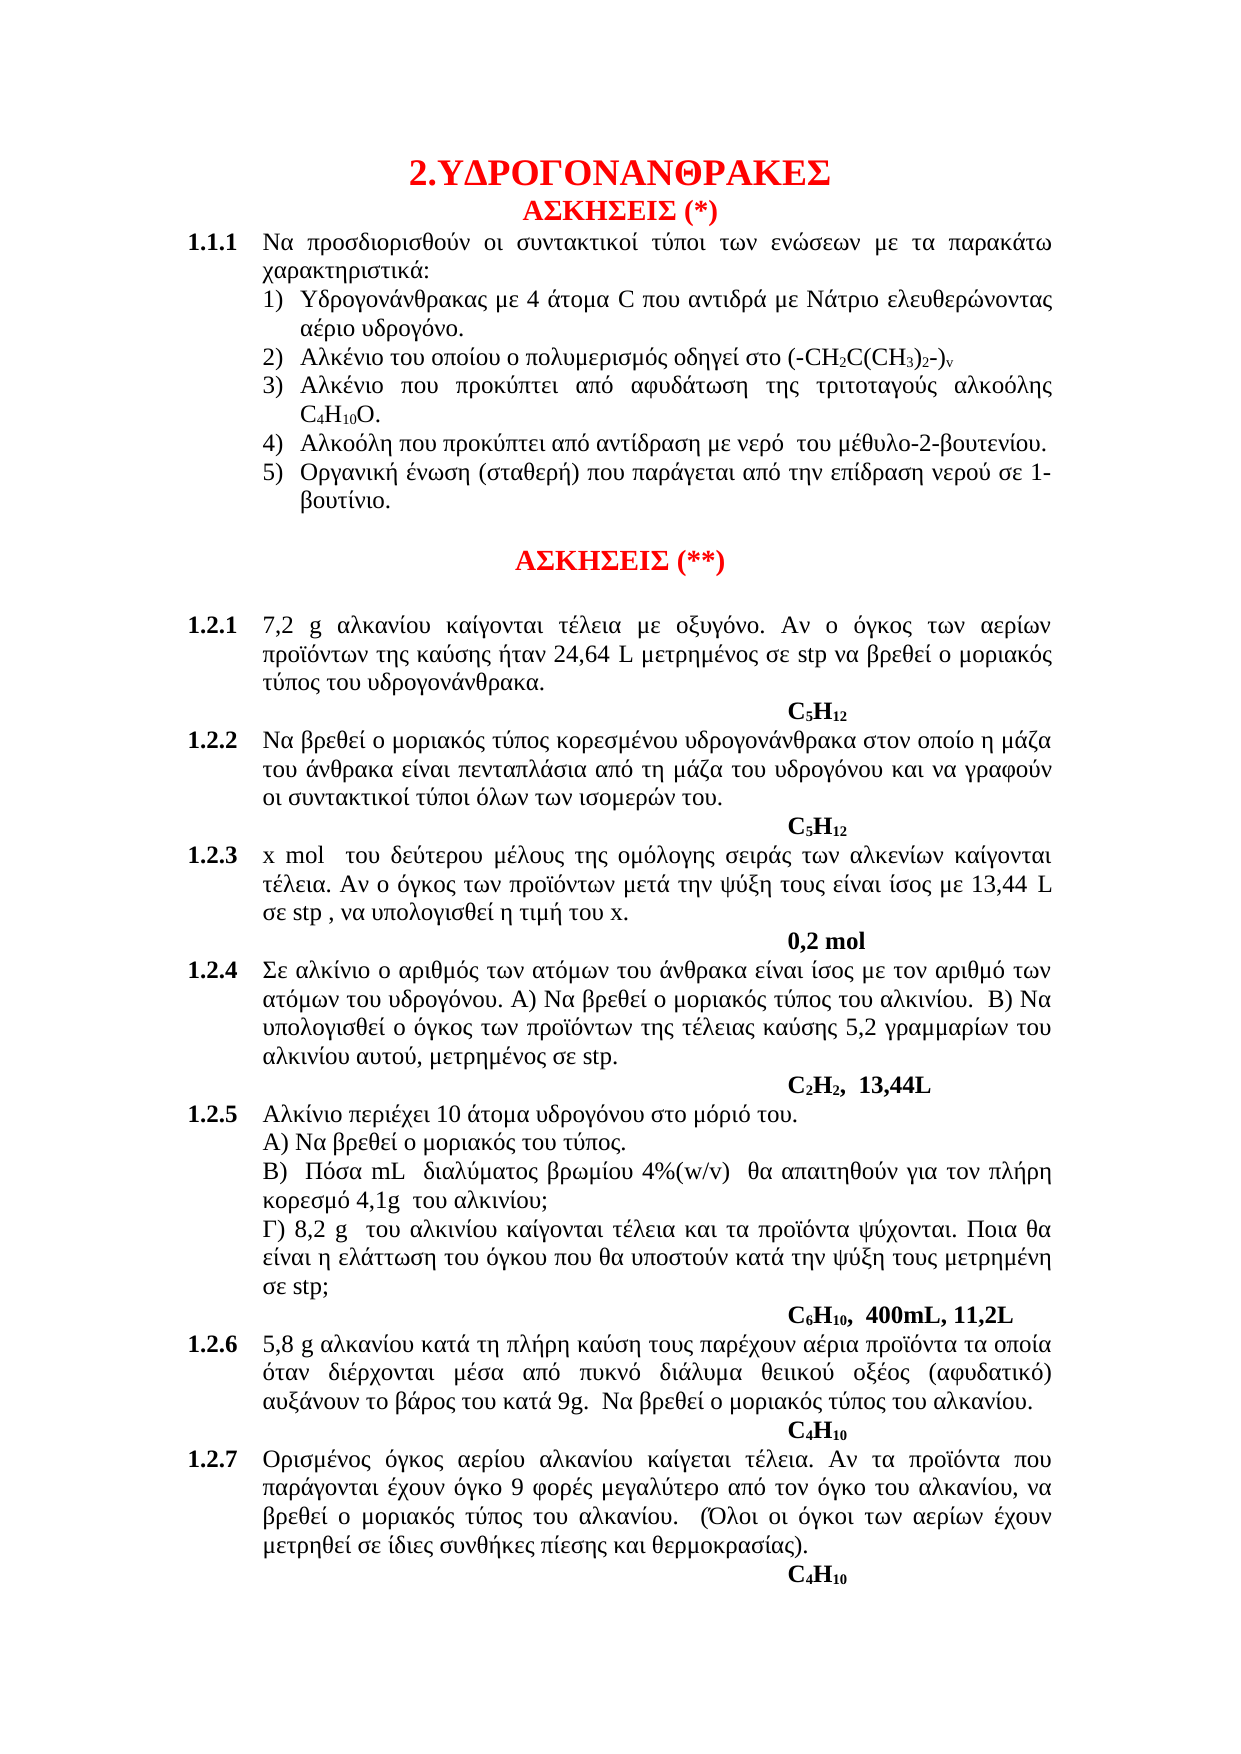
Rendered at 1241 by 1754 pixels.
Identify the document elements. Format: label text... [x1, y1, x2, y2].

list Υδρογονάνθρακας με 4 άτομα C που αντιδρά με Νάτριο ελευθερώνοντας αέριο υδρογόνο. [262, 284, 1053, 342]
list Αλκοόλη που προκύπτει από αντίδραση με νερό του μέθυλο-2-βουτενίου. [262, 428, 1053, 457]
text 0,2 mol [787, 926, 1053, 955]
list Οργανική ένωση (σταθερή) που παράγεται από την επίδραση νερού σε 1-βουτίνιο. [262, 457, 1053, 514]
text C6H10, 400mL, 11,2L [262, 1300, 1053, 1329]
list Αλκίνιο περιέχει 10 άτομα υδρογόνου στο μόριό του. [187, 1099, 1053, 1127]
text C2H2, 13,44L [787, 1070, 1053, 1099]
list Αλκένιο που προκύπτει από αφυδάτωση της τριτοταγούς αλκοόλης C4H10O. [262, 370, 1053, 428]
text ΑΣΚΗΣΕΙΣ (*) [187, 193, 1053, 227]
list x mol του δεύτερου μέλους της ομόλογης σειράς των αλκενίων καίγονται τέλεια. Αν ο όγκος των προϊόντων μετά την ψύξη τους είναι ίσος με 13,44 L σε stp , να υπολογισθεί η τιμή του x. [187, 840, 1053, 926]
list Να βρεθεί ο μοριακός τύπος κορεσμένου υδρογονάνθρακα στον οποίο η μάζα του άνθρακα είναι πενταπλάσια από τη μάζα του υδρογόνου και να γραφούν οι συντακτικοί τύποι όλων των ισομερών του. [187, 725, 1053, 811]
text 2.ΥΔΡΟΓΟΝΑΝΘΡΑΚΕΣ [187, 150, 1053, 193]
text C5H12 [787, 696, 1053, 725]
list 7,2 g αλκανίου καίγονται τέλεια με οξυγόνο. Αν ο όγκος των αερίων προϊόντων της καύσης ήταν 24,64 L μετρημένος σε stp να βρεθεί ο μοριακός τύπος του υδρογονάνθρακα. [187, 610, 1053, 696]
list 5,8 g αλκανίου κατά τη πλήρη καύση τους παρέχουν αέρια προϊόντα τα οποία όταν διέρχονται μέσα από πυκνό διάλυμα θειικού οξέος (αφυδατικό) αυξάνουν το βάρος του κατά 9g. Να βρεθεί ο μοριακός τύπος του αλκανίου. [187, 1329, 1053, 1415]
text Β) Πόσα mL διαλύματος βρωμίου 4%(w/v) θα απαιτηθούν για τον πλήρη κορεσμό 4,1g του αλκινίου; [262, 1156, 1053, 1214]
list Να προσδιορισθούν οι συντακτικοί τύποι των ενώσεων με τα παρακάτω χαρακτηριστικά: [187, 227, 1053, 284]
list Ορισμένος όγκος αερίου αλκανίου καίγεται τέλεια. Αν τα προϊόντα που παράγονται έχουν όγκο 9 φορές μεγαλύτερο από τον όγκο του αλκανίου, να βρεθεί ο μοριακός τύπος του αλκανίου. (Όλοι οι όγκοι των αερίων έχουν μετρηθεί σε ίδιες συνθήκες πίεσης και θερμοκρασίας). [187, 1444, 1053, 1559]
list Αλκένιο του οποίου ο πολυμερισμός οδηγεί στο (-CH2C(CH3)2-)v [262, 342, 1053, 370]
text C4H10 [787, 1415, 1053, 1444]
list Σε αλκίνιο ο αριθμός των ατόμων του άνθρακα είναι ίσος με τον αριθμό των ατόμων του υδρογόνου. Α) Να βρεθεί ο μοριακός τύπος του αλκινίου. Β) Να υπολογισθεί ο όγκος των προϊόντων της τέλειας καύσης 5,2 γραμμαρίων του αλκινίου αυτού, μετρημένος σε stp. [187, 955, 1053, 1070]
text Γ) 8,2 g του αλκινίου καίγονται τέλεια και τα προϊόντα ψύχονται. Ποια θα είναι η ελάττωση του όγκου που θα υποστούν κατά την ψύξη τους μετρημένη σε stp; [262, 1214, 1053, 1300]
text C4H10 [787, 1559, 1053, 1587]
text C5H12 [787, 811, 1053, 840]
text Α) Να βρεθεί ο μοριακός του τύπος. [262, 1127, 1053, 1156]
text ΑΣΚΗΣΕΙΣ (**) [187, 543, 1053, 576]
